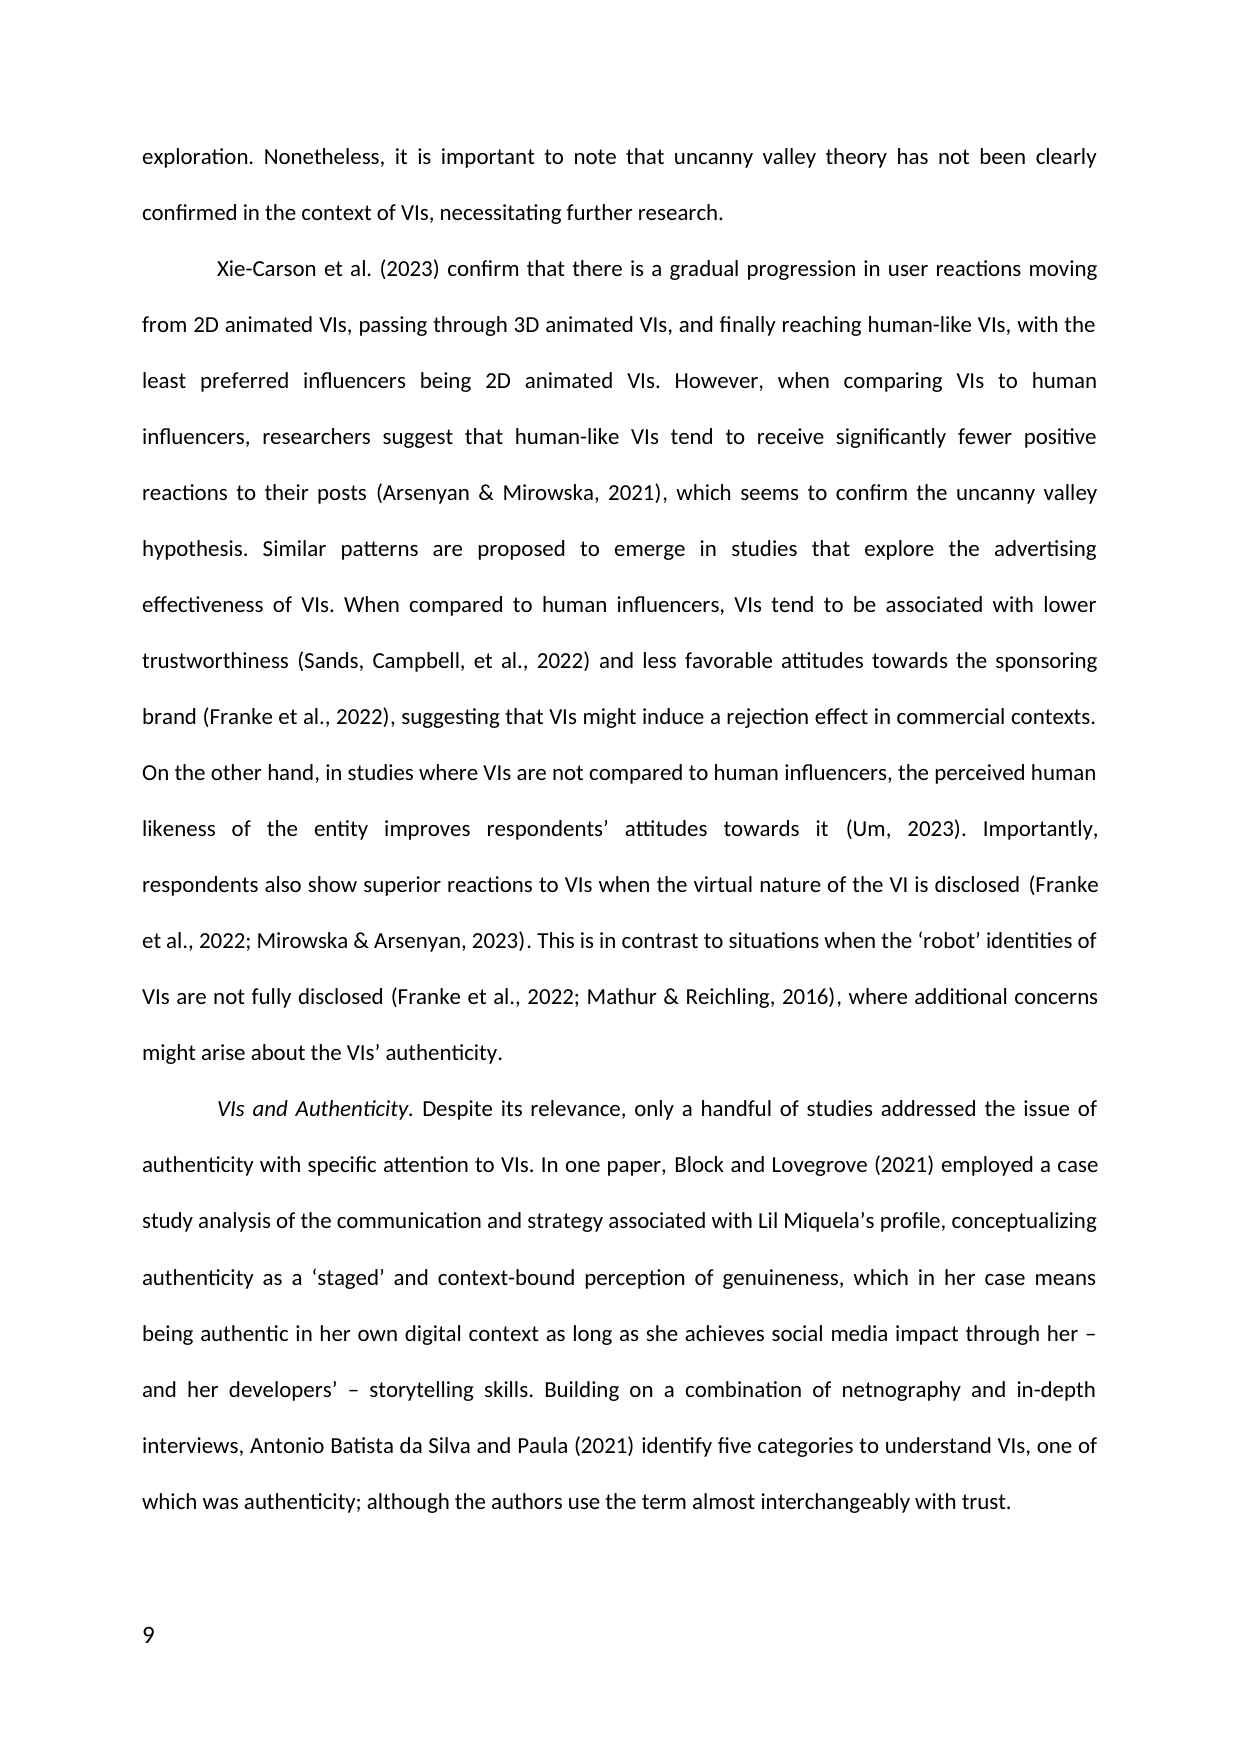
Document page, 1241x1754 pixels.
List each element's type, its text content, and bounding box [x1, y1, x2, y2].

text Xie-Carson et al. (2023) confirm that there is a gradual progression in user reactions moving from 2D animated VIs, passing through 3D animated VIs, and finally reaching human-like VIs, with the least preferred influencers being 2D animated VIs. However, when comparing VIs to human influencers, researchers suggest that human-like VIs tend to receive significantly fewer positive reactions to their posts (Arsenyan & Mirowska, 2021), which seems to confirm the uncanny valley hypothesis. Similar patterns are proposed to emerge in studies that explore the advertising effectiveness of VIs. When compared to human influencers, VIs tend to be associated with lower trustworthiness (Sands, Campbell, et al., 2022) and less favorable attitudes towards the sponsoring brand (Franke et al., 2022), suggesting that VIs might induce a rejection effect in commercial contexts. On the other hand, in studies where VIs are not compared to human influencers, the perceived human likeness of the entity improves respondents’ attitudes towards it (Um, 2023). Importantly, respondents also show superior reactions to VIs when the virtual nature of the VI is disclosed (Franke et al., 2022; Mirowska & Arsenyan, 2023). This is in contrast to situations when the ‘robot’ identities of VIs are not fully disclosed (Franke et al., 2022; Mathur & Reichling, 2016), where additional concerns might arise about the VIs’ authenticity. [142, 254, 1098, 1066]
text VIs and Authenticity. Despite its relevance, only a handful of studies addressed the issue of authenticity with specific attention to VIs. In one paper, Block and Lovegrove (2021) employed a case study analysis of the communication and strategy associated with Lil Miquela’s profile, conceptualizing authenticity as a ‘staged’ and context-bound perception of genuineness, which in her case means being authentic in her own digital context as long as she achieves social media impact through her – and her developers’ – storytelling skills. Building on a combination of netnography and in-depth interviews, Antonio Batista da Silva and Paula (2021) identify five categories to understand VIs, one of which was authenticity; although the authors use the term almost interchangeably with trust. [142, 1094, 1098, 1515]
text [142, 142, 1098, 226]
